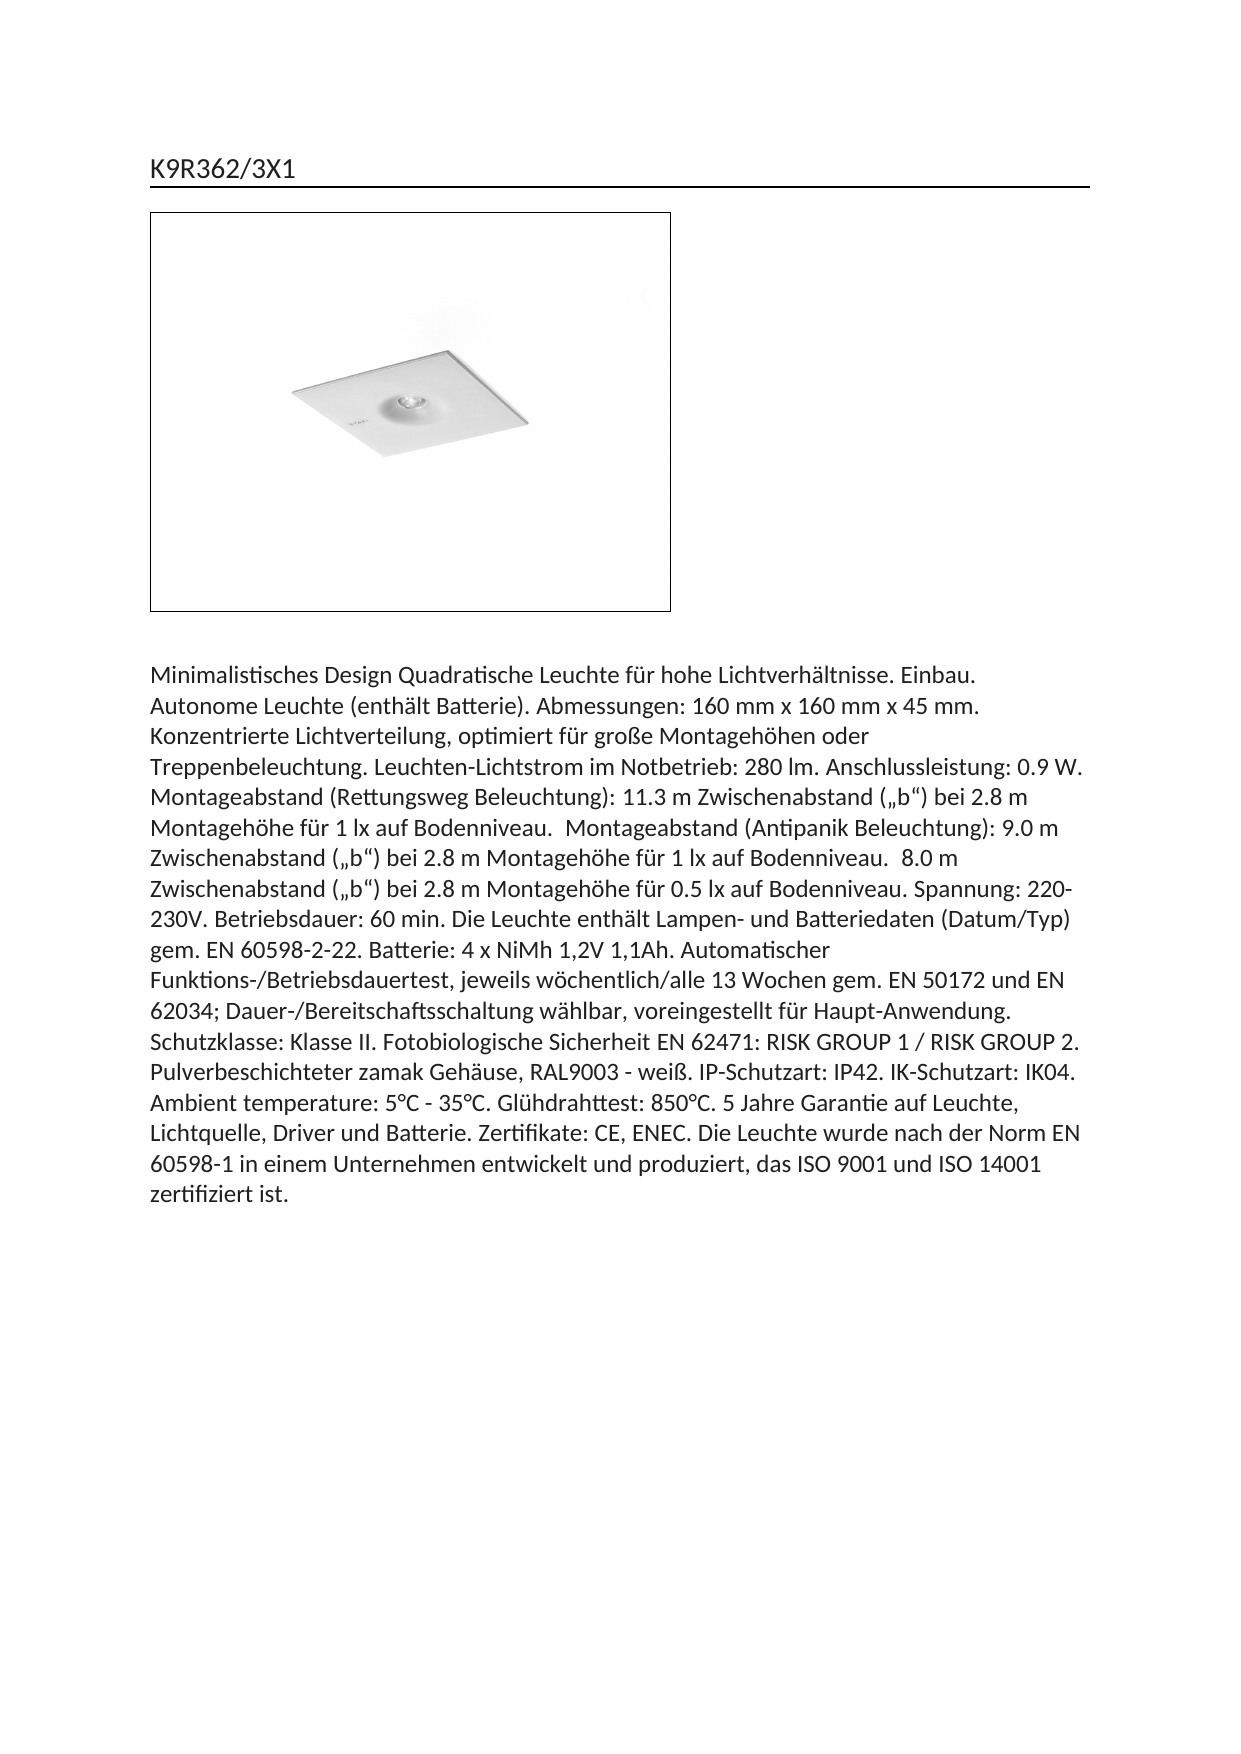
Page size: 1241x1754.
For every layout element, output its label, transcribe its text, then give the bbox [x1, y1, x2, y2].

text K9R362/3X1 [150, 150, 1090, 186]
text Minimalistisches Design Quadratische Leuchte für hohe Lichtverhältnisse. Einbau. Autonome Leuchte (enthält Batterie). Abmessungen: 160 mm x 160 mm x 45 mm. Konzentrierte Lichtverteilung, optimiert für große Montagehöhen oder Treppenbeleuchtung. Leuchten-Lichtstrom im Notbetrieb: 280 lm. Anschlussleistung: 0.9 W. Montageabstand (Rettungsweg Beleuchtung): 11.3 m Zwischenabstand („b“) bei 2.8 m Montagehöhe für 1 lx auf Bodenniveau. Montageabstand (Antipanik Beleuchtung): 9.0 m Zwischenabstand („b“) bei 2.8 m Montagehöhe für 1 lx auf Bodenniveau. 8.0 m Zwischenabstand („b“) bei 2.8 m Montagehöhe für 0.5 lx auf Bodenniveau. Spannung: 220-230V. Betriebsdauer: 60 min. Die Leuchte enthält Lampen- und Batteriedaten (Datum/Typ) gem. EN 60598-2-22. Batterie: 4 x NiMh 1,2V 1,1Ah. Automatischer Funktions-/Betriebsdauertest, jeweils wöchentlich/alle 13 Wochen gem. EN 50172 und EN 62034; Dauer-/Bereitschaftsschaltung wählbar, voreingestellt für Haupt-Anwendung. Schutzklasse: Klasse II. Fotobiologische Sicherheit EN 62471: RISK GROUP 1 / RISK GROUP 2. Pulverbeschichteter zamak Gehäuse, RAL9003 - weiß. IP-Schutzart: IP42. IK-Schutzart: IK04. Ambient temperature: 5°C - 35°C. Glühdrahttest: 850°C. 5 Jahre Garantie auf Leuchte, Lichtquelle, Driver und Batterie. Zertifikate: CE, ENEC. Die Leuchte wurde nach der Norm EN 60598-1 in einem Unternehmen entwickelt und produziert, das ISO 9001 und ISO 14001 zertifiziert ist. [150, 659, 1090, 1209]
picture [151, 213, 670, 611]
